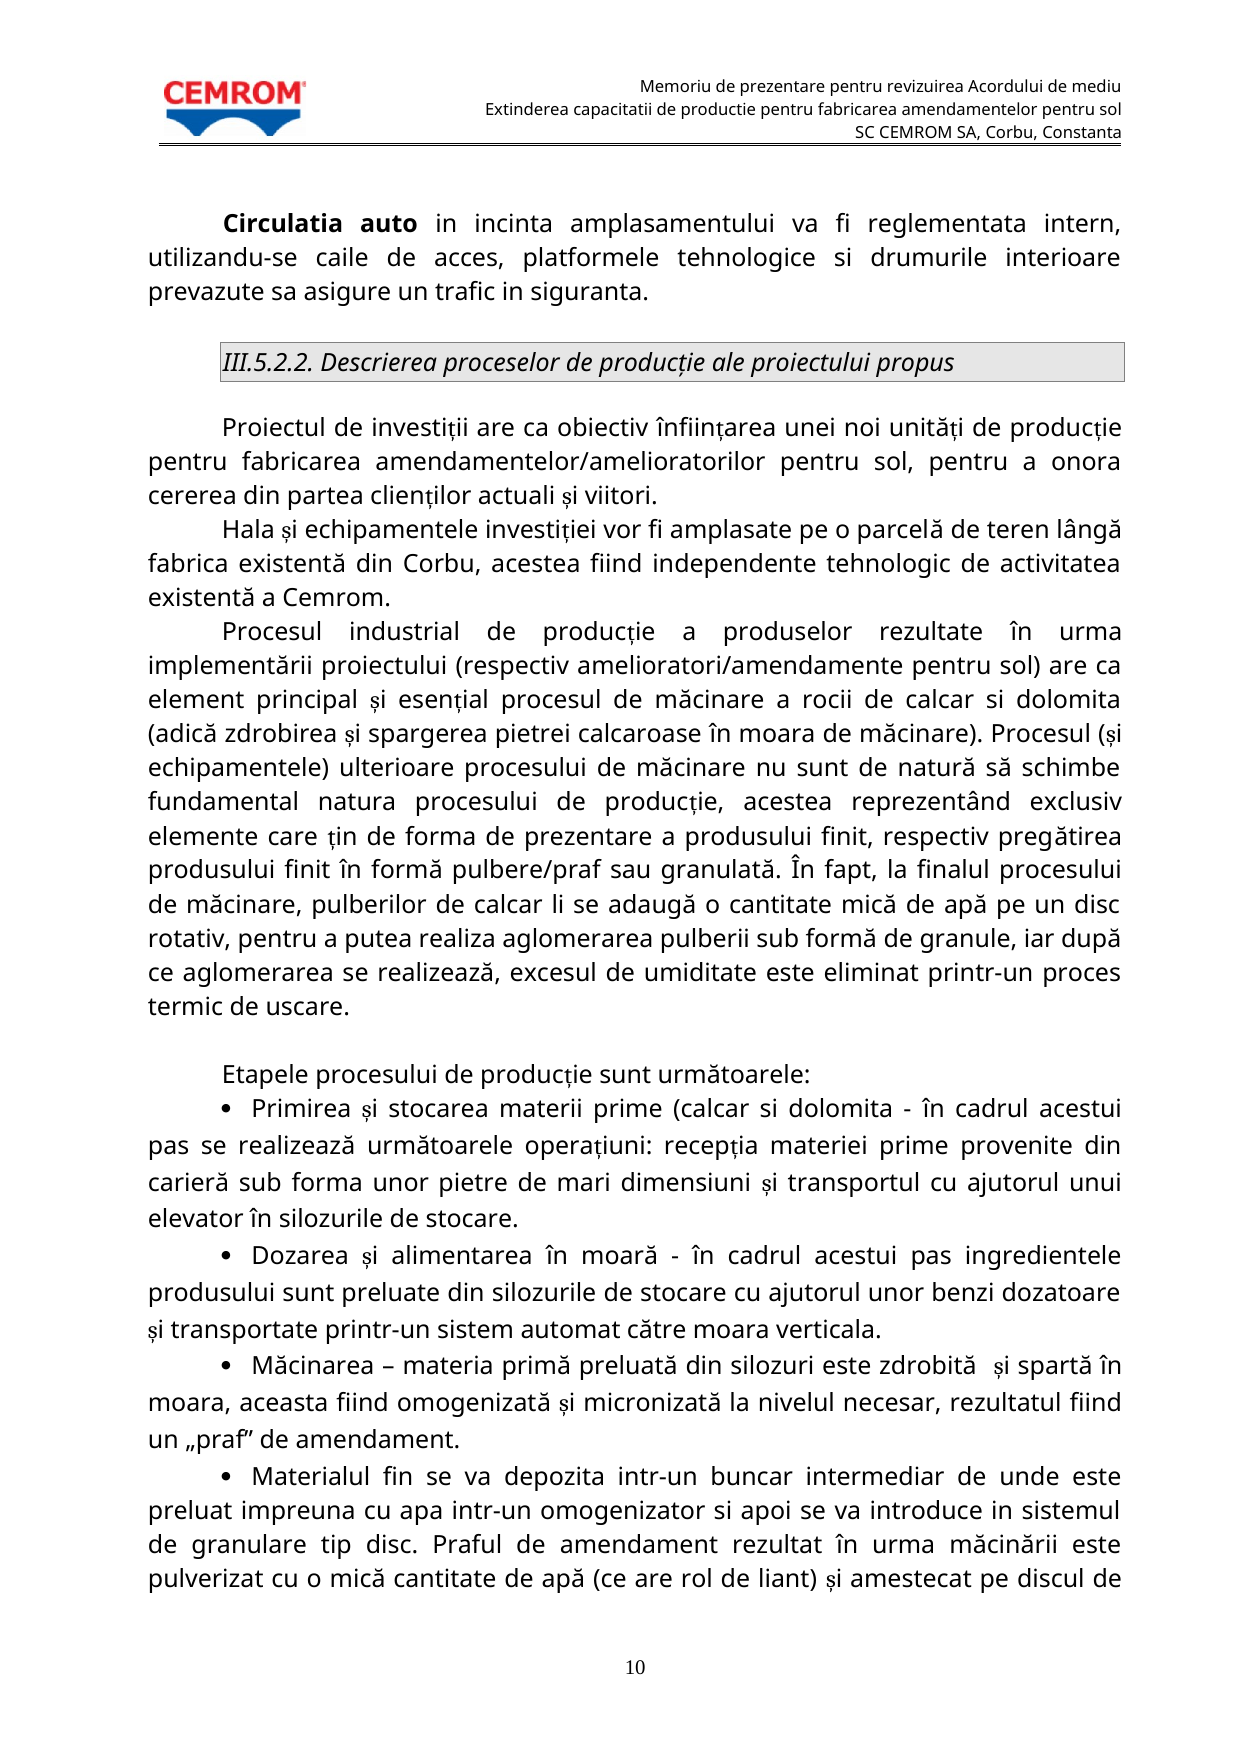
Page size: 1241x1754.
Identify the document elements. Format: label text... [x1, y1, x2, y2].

list Măcinarea – materia primă preluată din silozuri este zdrobită și spartă în moara, aceasta fiind omogenizată și micronizată la nivelul necesar, rezultatul fiind un „praf” de amendament. [148, 1348, 1122, 1456]
text Procesul industrial de producție a produselor rezultate în urma implementării proiectului (respectiv amelioratori/amendamente pentru sol) are ca element principal și esențial procesul de măcinare a rocii de calcar si dolomita (adică zdrobirea și spargerea pietrei calcaroase în moara de măcinare). Procesul (și echipamentele) ulterioare procesului de măcinare nu sunt de natură să schimbe fundamental natura procesului de producție, acestea reprezentând exclusiv elemente care țin de forma de prezentare a produsului finit, respectiv pregătirea produsului finit în formă pulbere/praf sau granulată. În fapt, la finalul procesului de măcinare, pulberilor de calcar li se adaugă o cantitate mică de apă pe un disc rotativ, pentru a putea realiza aglomerarea pulberii sub formă de granule, iar după ce aglomerarea se realizează, excesul de umiditate este eliminat printr-un proces termic de uscare. [148, 614, 1122, 1022]
text Etapele procesului de producție sunt următoarele: [148, 1057, 1122, 1091]
list Primirea și stocarea materii prime (calcar si dolomita - în cadrul acestui pas se realizează următoarele operațiuni: recepția materiei prime provenite din carieră sub forma unor pietre de mari dimensiuni și transportul cu ajutorul unui elevator în silozurile de stocare. [148, 1091, 1122, 1235]
text Proiectul de investiții are ca obiectiv înființarea unei noi unități de producție pentru fabricarea amendamentelor/amelioratorilor pentru sol, pentru a onora cererea din partea clienților actuali și viitori. [148, 409, 1122, 512]
text Hala și echipamentele investiției vor fi amplasate pe o parcelă de teren lângă fabrica existentă din Corbu, acestea fiind independente tehnologic de activitatea existentă a Cemrom. [148, 512, 1122, 614]
picture [164, 75, 307, 142]
list Dozarea și alimentarea în moară - în cadrul acestui pas ingredientele produsului sunt preluate din silozurile de stocare cu ajutorul unor benzi dozatoare și transportate printr-un sistem automat către moara verticala. [148, 1238, 1122, 1345]
list III.5.2.2. Descrierea proceselor de producţie ale proiectului propus [221, 343, 1124, 381]
text Circulatia auto in incinta amplasamentului va fi reglementata intern, utilizandu-se caile de acces, platformele tehnologice si drumurile interioare prevazute sa asigure un trafic in siguranta. [148, 206, 1122, 308]
